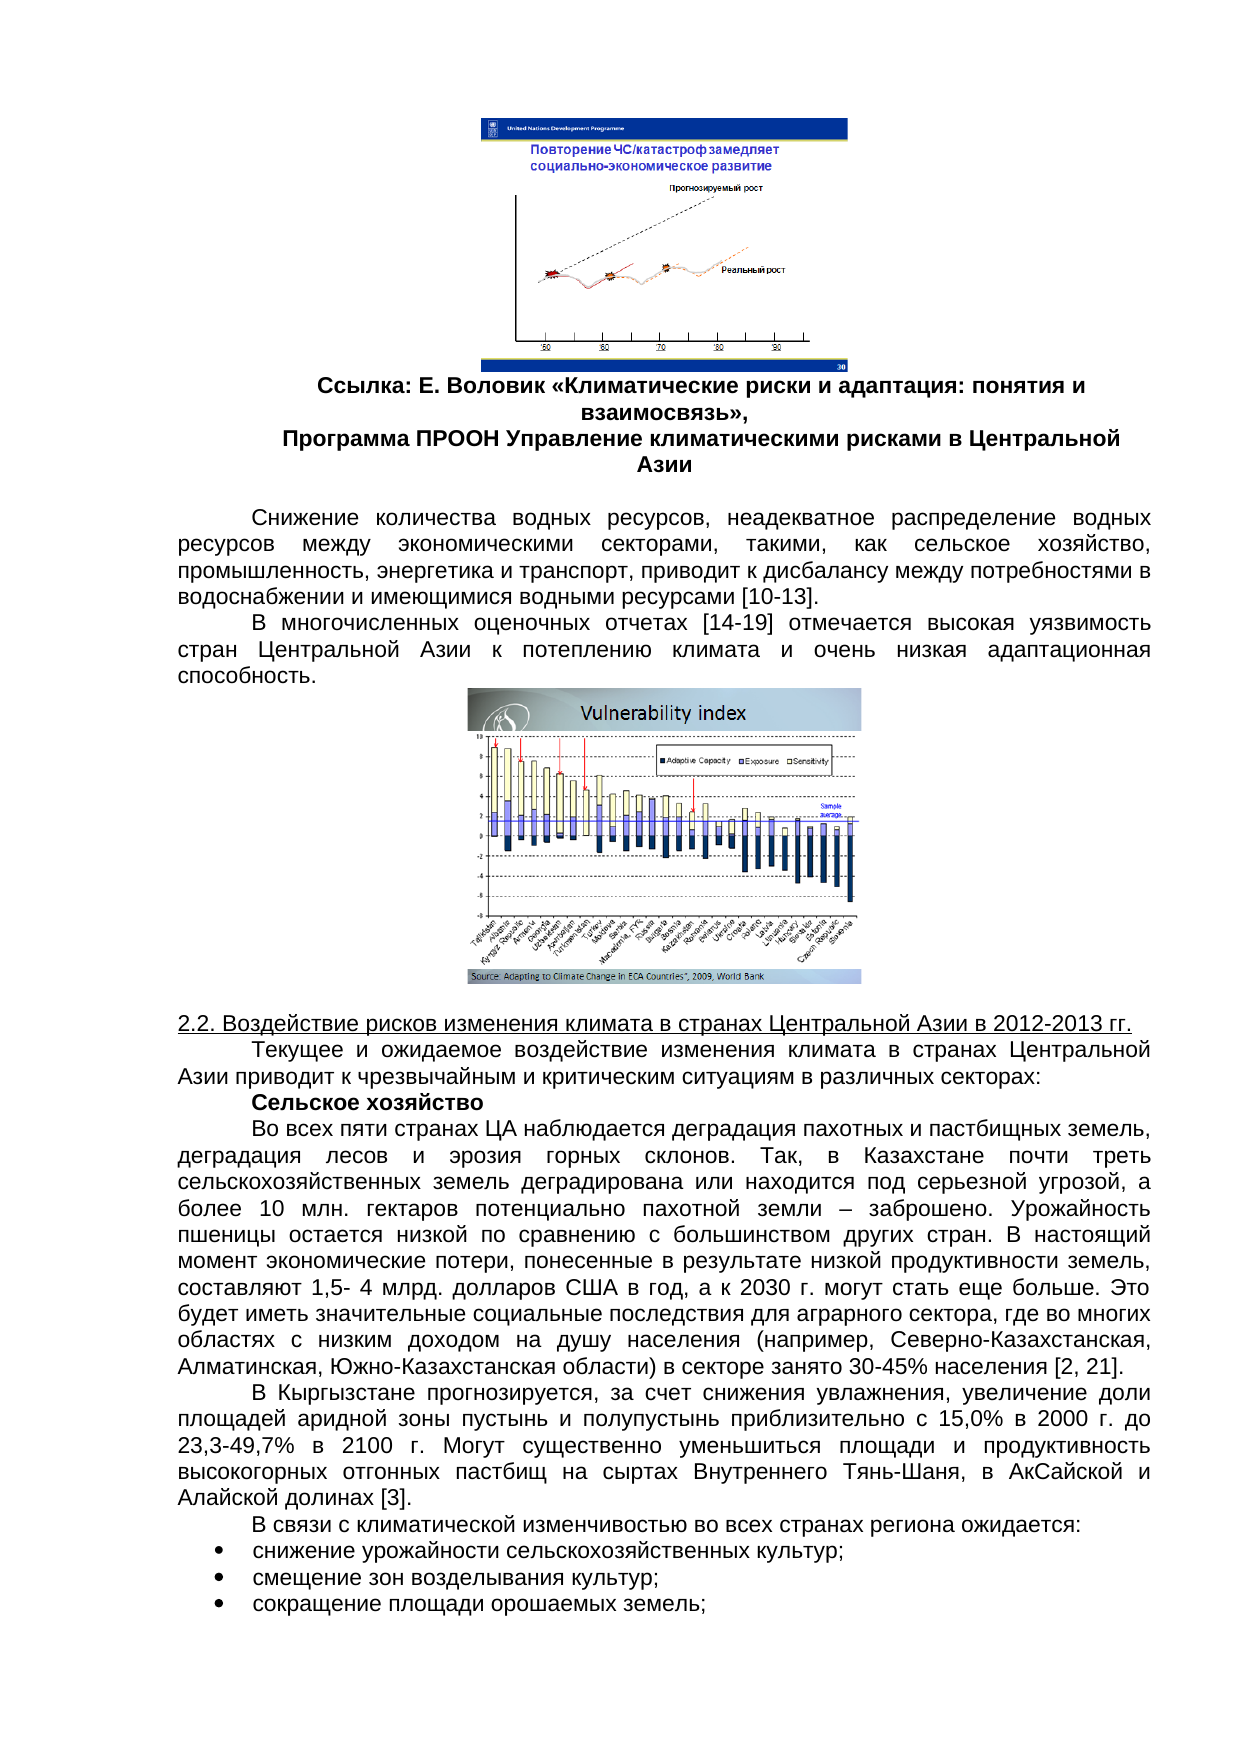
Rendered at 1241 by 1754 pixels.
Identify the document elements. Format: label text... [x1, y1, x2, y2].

list смещение зон возделывания культур; [215, 1563, 1152, 1590]
text Снижение количества водных ресурсов, неадекватное распределение водных ресурсов между экономическими секторами, такими, как сельское хозяйство, промышленность, энергетика и транспорт, приводит к дисбалансу между потребностями в водоснабжении и имеющимися водными ресурсами [10-13]. [177, 504, 1152, 609]
text В связи с климатической изменчивостью во всех странах региона ожидается: [177, 1511, 1152, 1537]
text В многочисленных оценочных отчетах [14-19] отмечается высокая уязвимость стран Центральной Азии к потеплению климата и очень низкая адаптационная способность. [177, 609, 1152, 688]
list снижение урожайности сельскохозяйственных культур; [215, 1537, 1152, 1563]
list 2.2. Воздействие рисков изменения климата в странах Центральной Азии в 2012-2013 гг. [177, 1010, 1152, 1036]
list сокращение площади орошаемых земель; [215, 1590, 1152, 1616]
text Ссылка: Е. Воловик «Климатические риски и адаптация: понятия и взаимосвязь», [177, 372, 1152, 425]
picture [467, 688, 862, 984]
text В Кыргызстане прогнозируется, за счет снижения увлажнения, увеличение доли площадей аридной зоны пустынь и полупустынь приблизительно с 15,0% в 2000 г. до 23,3-49,7% в 2100 г. Могут существенно уменьшиться площади и продуктивность высокогорных отгонных пастбищ на сыртах Внутреннего Тянь-Шаня, в АкСайской и Алайской долинах [3]. [177, 1379, 1152, 1511]
text Сельское хозяйство [177, 1089, 1152, 1115]
picture [481, 118, 848, 372]
text Программа ПРООН Управление климатическими рисками в Центральной Азии [177, 425, 1152, 477]
text Текущее и ожидаемое воздействие изменения климата в странах Центральной Азии приводит к чрезвычайным и критическим ситуациям в различных секторах: [177, 1036, 1152, 1089]
text Во всех пяти странах ЦА наблюдается деградация пахотных и пастбищных земель, деградация лесов и эрозия горных склонов. Так, в Казахстане почти треть сельскохозяйственных земель деградирована или находится под серьезной угрозой, а более 10 млн. гектаров потенциально пахотной земли – заброшено. Урожайность пшеницы остается низкой по сравнению с большинством других стран. В настоящий момент экономические потери, понесенные в результате низкой продуктивности земель, составляют 1,5- 4 млрд. долларов США в год, а к 2030 г. могут стать еще больше. Это будет иметь значительные социальные последствия для аграрного сектора, где во многих областях с низким доходом на душу населения (например, Северно-Казахстанская, Алматинская, Южно-Казахстанская области) в секторе занято 30-45% населения [2, 21]. [177, 1115, 1152, 1379]
